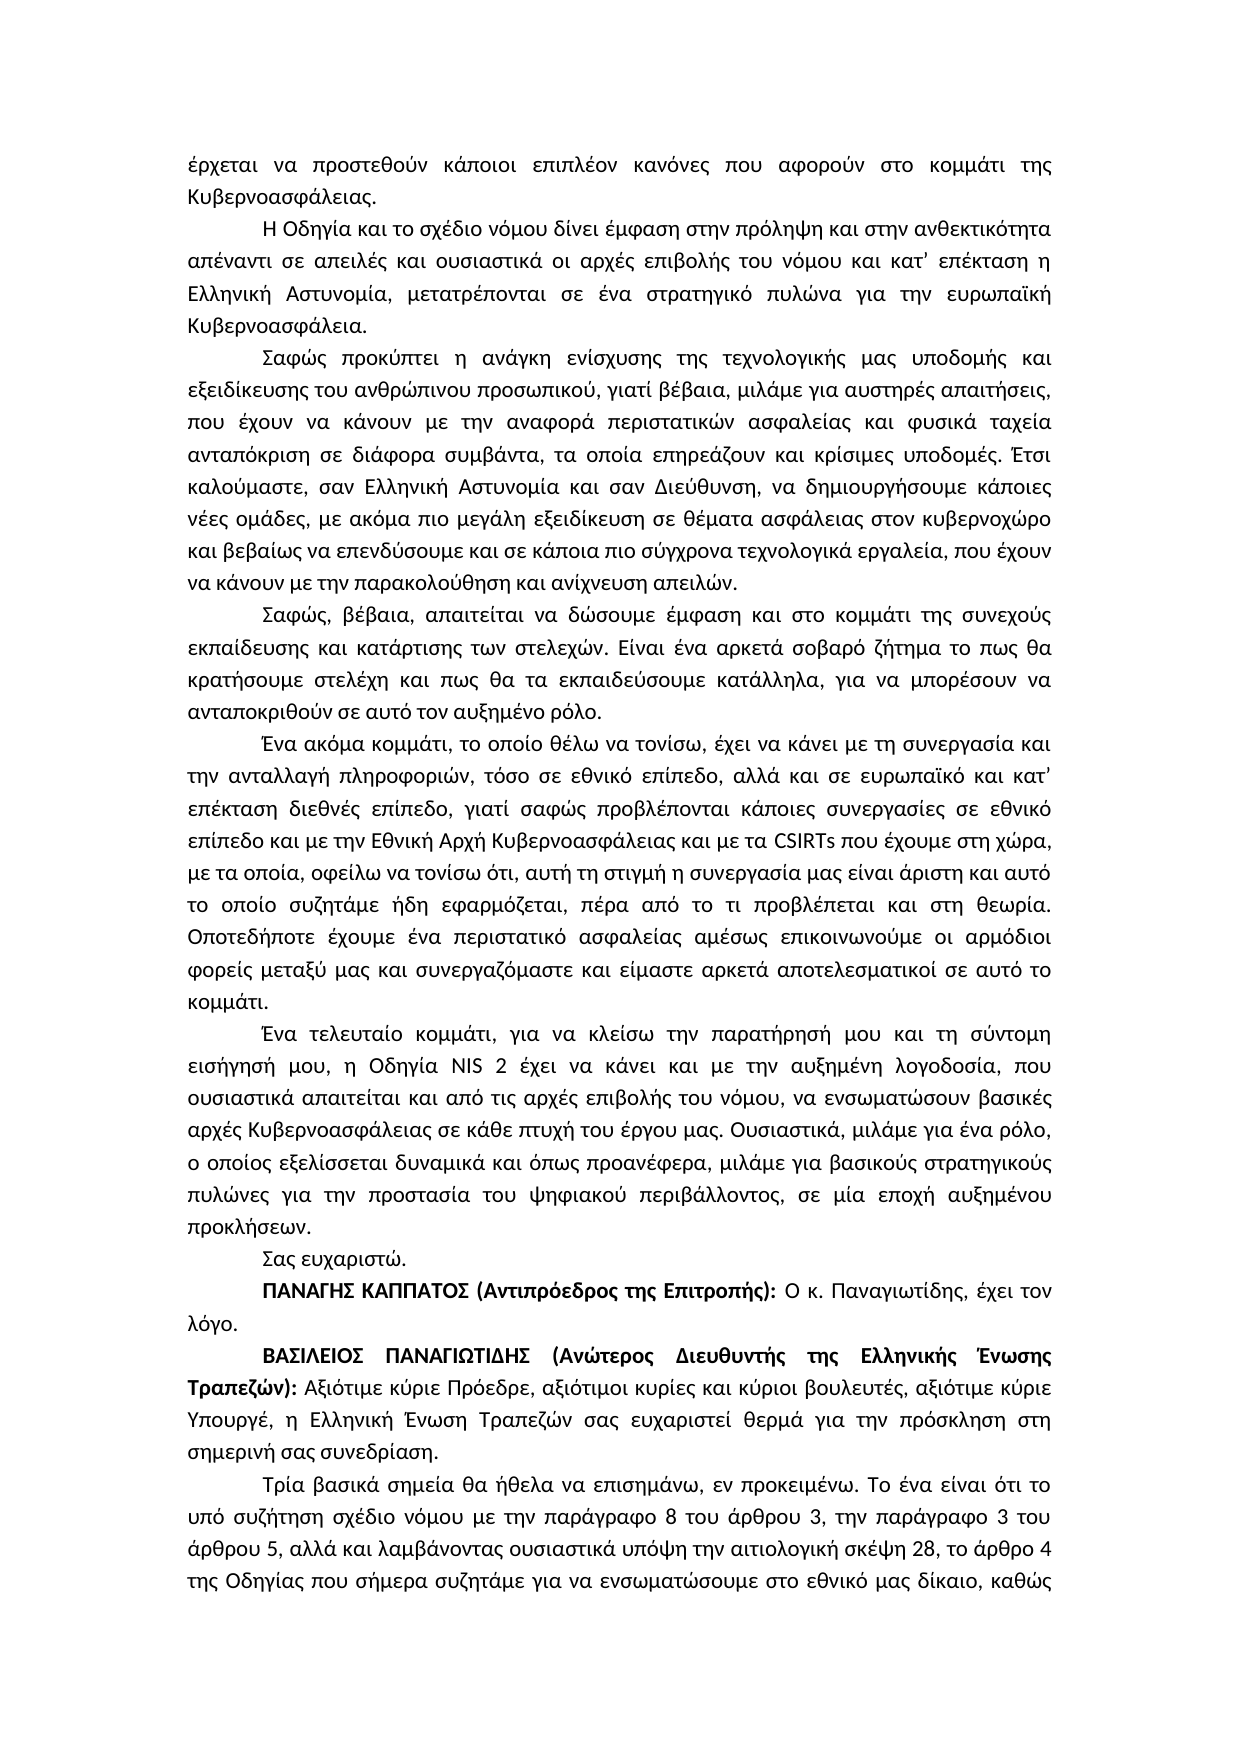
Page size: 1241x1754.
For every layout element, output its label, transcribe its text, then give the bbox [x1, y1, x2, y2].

text Η Οδηγία και το σχέδιο νόμου δίνει έμφαση στην πρόληψη και στην ανθεκτικότητα απέναντι σε απειλές και ουσιαστικά οι αρχές επιβολής του νόμου και κατ’ επέκταση η Ελληνική Αστυνομία, μετατρέπονται σε ένα στρατηγικό πυλώνα για την ευρωπαϊκή Κυβερνοασφάλεια. [187, 214, 1053, 339]
text ΒΑΣΙΛΕΙΟΣ ΠΑΝΑΓΙΩΤΙΔΗΣ (Ανώτερος Διευθυντής της Ελληνικής Ένωσης Τραπεζών): Αξιότιμε κύριε Πρόεδρε, αξιότιμοι κυρίες και κύριοι βουλευτές, αξιότιμε κύριε Υπουργέ, η Ελληνική Ένωση Τραπεζών σας ευχαριστεί θερμά για την πρόσκληση στη σημερινή σας συνεδρίαση. [187, 1341, 1053, 1466]
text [187, 150, 1053, 210]
text Σαφώς, βέβαια, απαιτείται να δώσουμε έμφαση και στο κομμάτι της συνεχούς εκπαίδευσης και κατάρτισης των στελεχών. Είναι ένα αρκετά σοβαρό ζήτημα το πως θα κρατήσουμε στελέχη και πως θα τα εκπαιδεύσουμε κατάλληλα, για να μπορέσουν να ανταποκριθούν σε αυτό τον αυξημένο ρόλο. [187, 601, 1053, 725]
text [187, 1470, 1053, 1594]
text Σαφώς προκύπτει η ανάγκη ενίσχυσης της τεχνολογικής μας υποδομής και εξειδίκευσης του ανθρώπινου προσωπικού, γιατί βέβαια, μιλάμε για αυστηρές απαιτήσεις, που έχουν να κάνουν με την αναφορά περιστατικών ασφαλείας και φυσικά ταχεία ανταπόκριση σε διάφορα συμβάντα, τα οποία επηρεάζουν και κρίσιμες υποδομές. Έτσι καλούμαστε, σαν Ελληνική Αστυνομία και σαν Διεύθυνση, να δημιουργήσουμε κάποιες νέες ομάδες, με ακόμα πιο μεγάλη εξειδίκευση σε θέματα ασφάλειας στον κυβερνοχώρο και βεβαίως να επενδύσουμε και σε κάποια πιο σύγχρονα τεχνολογικά εργαλεία, που έχουν να κάνουν με την παρακολούθηση και ανίχνευση απειλών. [187, 343, 1053, 596]
text Σας ευχαριστώ. [187, 1244, 1053, 1272]
text Ένα τελευταίο κομμάτι, για να κλείσω την παρατήρησή μου και τη σύντομη εισήγησή μου, η Οδηγία NIS 2 έχει να κάνει και με την αυξημένη λογοδοσία, που ουσιαστικά απαιτείται και από τις αρχές επιβολής του νόμου, να ενσωματώσουν βασικές αρχές Κυβερνοασφάλειας σε κάθε πτυχή του έργου μας. Ουσιαστικά, μιλάμε για ένα ρόλο, ο οποίος εξελίσσεται δυναμικά και όπως προανέφερα, μιλάμε για βασικούς στρατηγικούς πυλώνες για την προστασία του ψηφιακού περιβάλλοντος, σε μία εποχή αυξημένου προκλήσεων. [187, 1019, 1053, 1240]
text ΠΑΝΑΓΗΣ ΚΑΠΠΑΤΟΣ (Αντιπρόεδρος της Επιτροπής): Ο κ. Παναγιωτίδης, έχει τον λόγο. [187, 1277, 1053, 1337]
text Ένα ακόμα κομμάτι, το οποίο θέλω να τονίσω, έχει να κάνει με τη συνεργασία και την ανταλλαγή πληροφοριών, τόσο σε εθνικό επίπεδο, αλλά και σε ευρωπαϊκό και κατ’ επέκταση διεθνές επίπεδο, γιατί σαφώς προβλέπονται κάποιες συνεργασίες σε εθνικό επίπεδο και με την Εθνική Αρχή Κυβερνοασφάλειας και με τα CSIRTs που έχουμε στη χώρα, με τα οποία, οφείλω να τονίσω ότι, αυτή τη στιγμή η συνεργασία μας είναι άριστη και αυτό το οποίο συζητάμε ήδη εφαρμόζεται, πέρα από το τι προβλέπεται και στη θεωρία. Οποτεδήποτε έχουμε ένα περιστατικό ασφαλείας αμέσως επικοινωνούμε οι αρμόδιοι φορείς μεταξύ μας και συνεργαζόμαστε και είμαστε αρκετά αποτελεσματικοί σε αυτό το κομμάτι. [187, 729, 1053, 1015]
